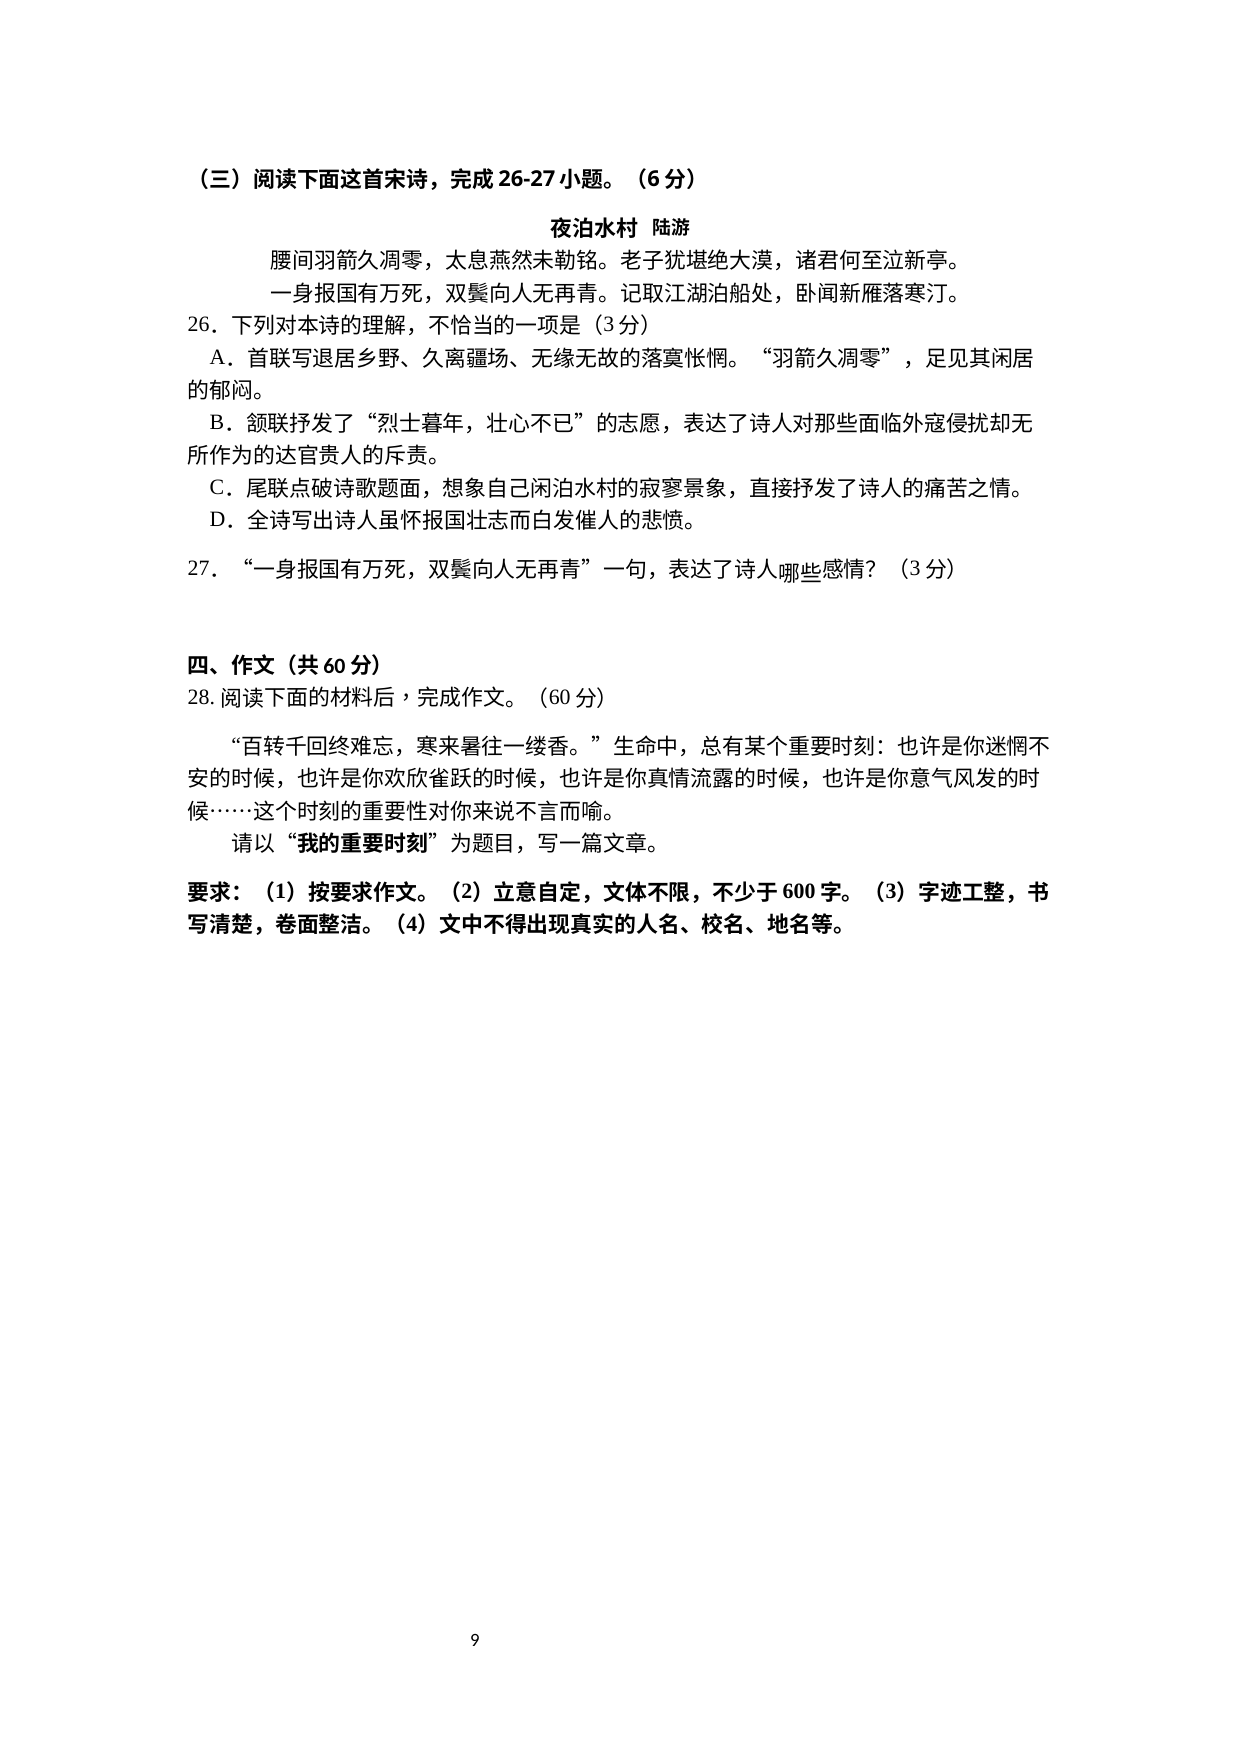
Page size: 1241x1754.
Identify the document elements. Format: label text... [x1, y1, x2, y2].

text （三）阅读下面这首宋诗，完成26-27小题。（6分） [187, 162, 1053, 194]
text D．全诗写出诗人虽怀报国壮志而白发催人的悲愤。 [187, 503, 1053, 535]
text 一身报国有万死，双鬓向人无再青。记取江湖泊船处，卧闻新雁落寒汀。 [187, 275, 1053, 308]
text 28. 阅读下面的材料后，完成作文。（60分） [187, 680, 1053, 713]
text 26．下列对本诗的理解，不恰当的一项是（3分） [187, 308, 1053, 340]
text 夜泊水村 陆游 [187, 210, 1053, 243]
text C．尾联点破诗歌题面，想象自己闲泊水村的寂寥景象，直接抒发了诗人的痛苦之情。 [187, 470, 1053, 503]
text 四、作文（共60分） [187, 648, 1053, 680]
text 要求：（1）按要求作文。（2）立意自定，文体不限，不少于600字。（3）字迹工整，书写清楚，卷面整洁。（4）文中不得出现真实的人名、校名、地名等。 [187, 874, 1053, 939]
text 腰间羽箭久凋零，太息燕然未勒铭。老子犹堪绝大漠，诸君何至泣新亭。 [187, 243, 1053, 275]
text “百转千回终难忘，寒来暑往一缕香。”生命中，总有某个重要时刻：也许是你迷惘不安的时候，也许是你欢欣雀跃的时候，也许是你真情流露的时候，也许是你意气风发的时候……这个时刻的重要性对你来说不言而喻。 [187, 728, 1053, 826]
text B．颔联抒发了“烈士暮年，壮心不已”的志愿，表达了诗人对那些面临外寇侵扰却无所作为的达官贵人的斥责。 [187, 405, 1053, 470]
text 请以“我的重要时刻”为题目，写一篇文章。 [187, 826, 1053, 858]
text 27．“一身报国有万死，双鬓向人无再青”一句，表达了诗人哪些感情？（3分） [187, 535, 1053, 600]
text A．首联写退居乡野、久离疆场、无缘无故的落寞怅惘。“羽箭久凋零”，足见其闲居的郁闷。 [187, 340, 1053, 405]
